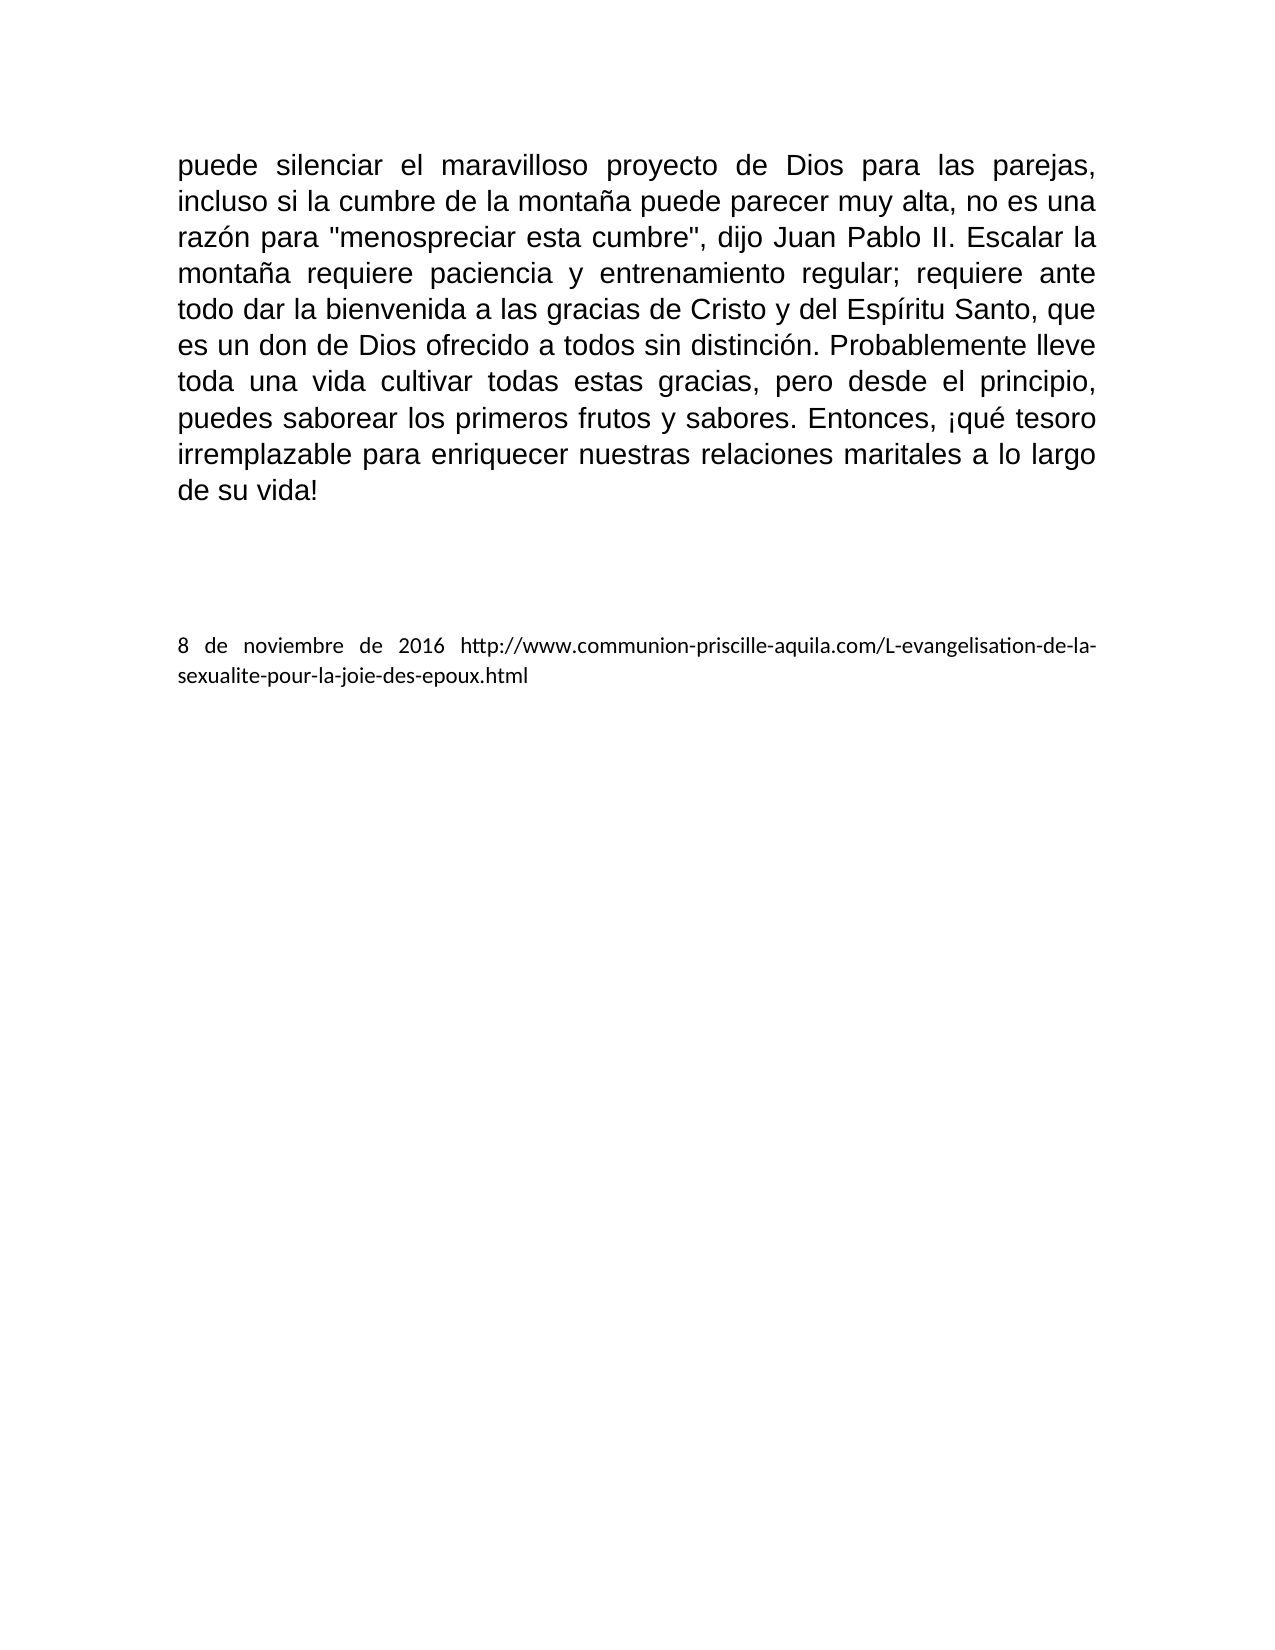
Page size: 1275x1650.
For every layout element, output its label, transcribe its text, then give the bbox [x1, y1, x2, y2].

text 8 de noviembre de 2016 http://www.communion-priscille-aquila.com/L-evangelisation-de-la-sexualite-pour-la-joie-des-epoux.html [177, 631, 1098, 689]
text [177, 148, 1098, 506]
